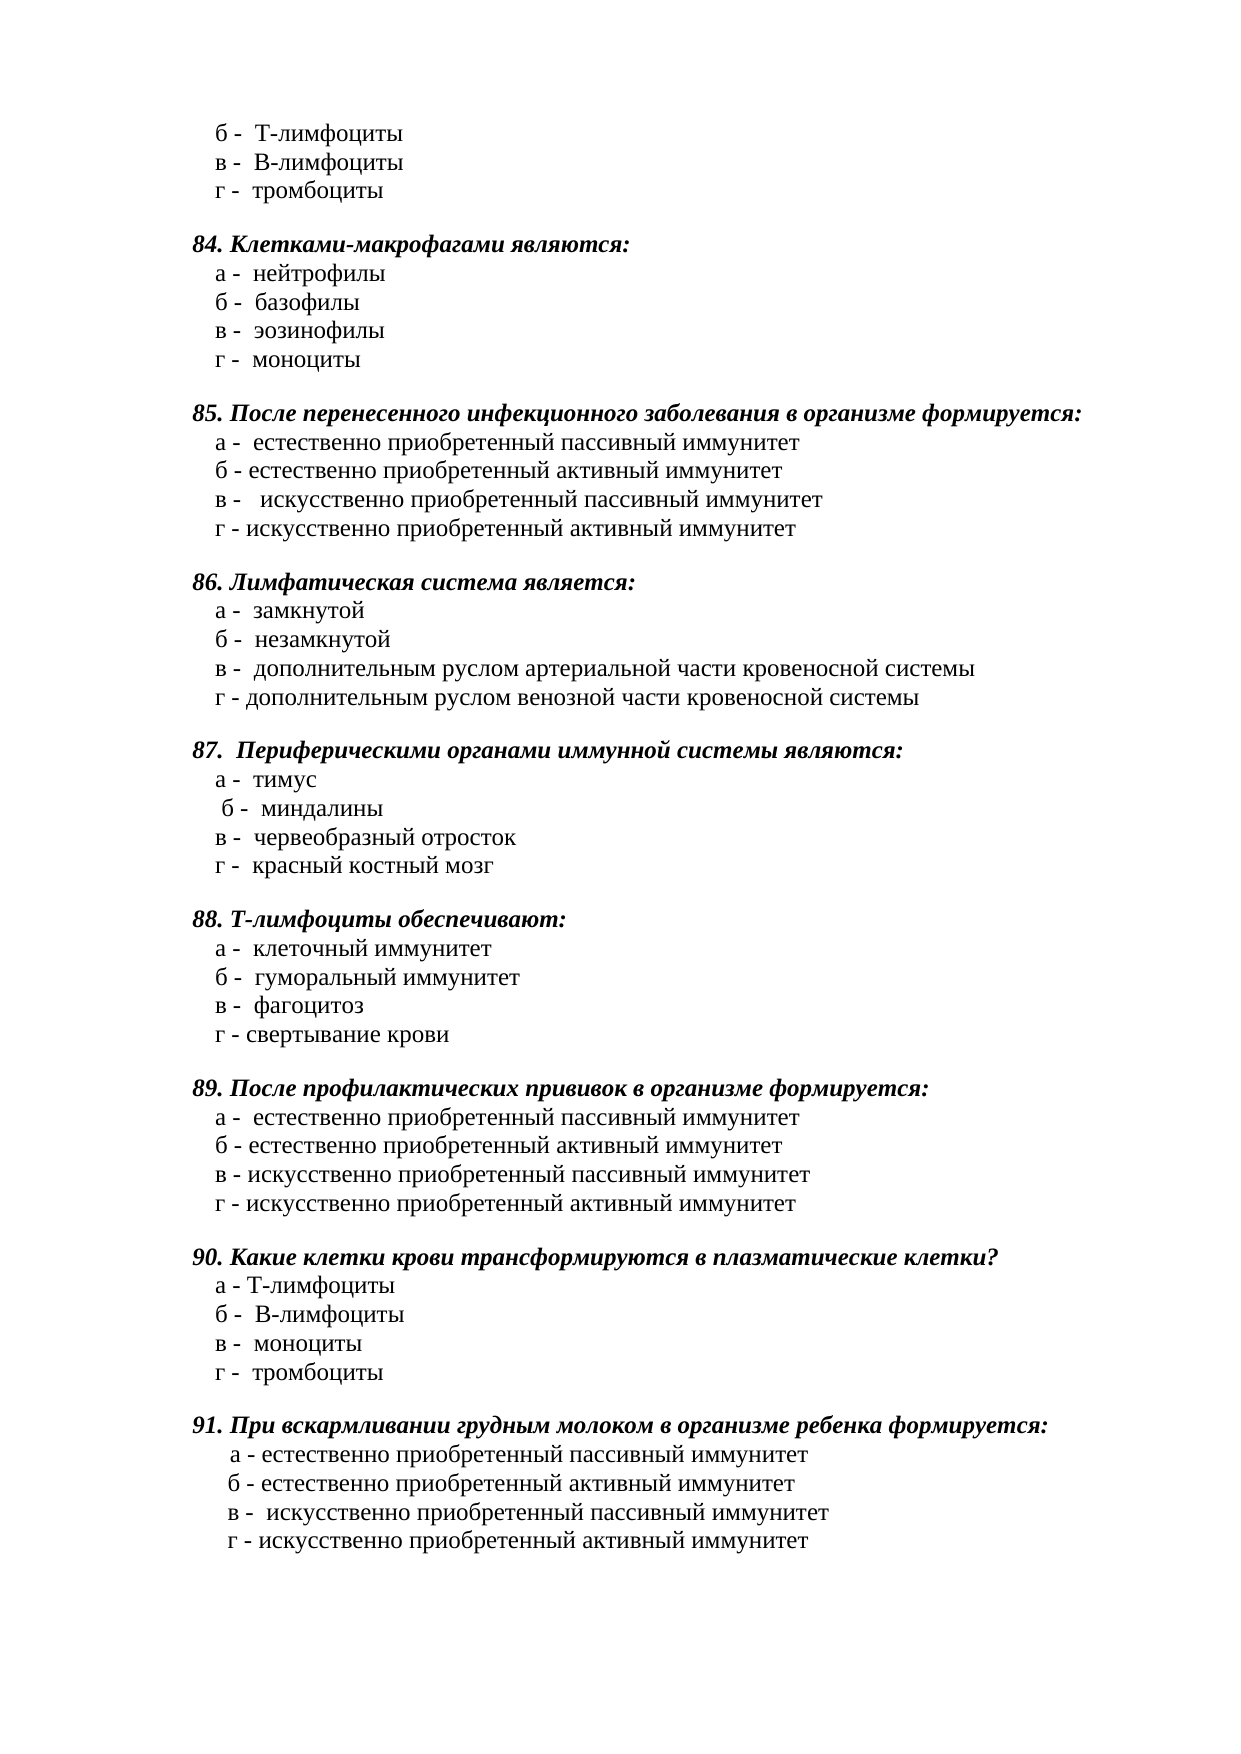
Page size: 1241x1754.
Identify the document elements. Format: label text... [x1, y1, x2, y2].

text в - эозинофилы [215, 316, 1152, 344]
list После профилактических прививок в организме формируется: [192, 1073, 1152, 1102]
text г - моноциты [215, 344, 1152, 373]
text а - естественно приобретенный пассивный иммунитет [229, 1439, 1152, 1468]
text б - естественно приобретенный активный иммунитет [215, 456, 1152, 484]
list Клетками-макрофагами являются: [192, 229, 1152, 258]
list Т-лимфоциты обеспечивают: [192, 904, 1152, 933]
text а - Т-лимфоциты [215, 1271, 1152, 1299]
text в - дополнительным руслом артериальной части кровеносной системы [215, 653, 1152, 682]
text г - тромбоциты [215, 176, 1152, 204]
text г - искусственно приобретенный активный иммунитет [215, 1526, 1152, 1554]
text б - незамкнутой [215, 624, 1152, 653]
text а - тимус [215, 764, 1152, 793]
text б - естественно приобретенный активный иммунитет [215, 1131, 1152, 1159]
list Периферическими органами иммунной системы являются: [192, 736, 1152, 764]
text б - Т-лимфоциты [215, 118, 1152, 147]
text а - нейтрофилы [215, 258, 1152, 287]
text б - В-лимфоциты [215, 1299, 1152, 1328]
text а - естественно приобретенный пассивный иммунитет [215, 1102, 1152, 1131]
text в - искусственно приобретенный пассивный иммунитет [177, 1497, 1152, 1526]
list Какие клетки крови трансформируются в плазматические клетки? [192, 1242, 1152, 1271]
text а - замкнутой [215, 596, 1152, 624]
text б - миндалины [215, 793, 1152, 822]
text в - фагоцитоз [215, 991, 1152, 1019]
text б - естественно приобретенный активный иммунитет [177, 1468, 1152, 1497]
text б - гуморальный иммунитет [215, 962, 1152, 991]
text а - клеточный иммунитет [215, 933, 1152, 962]
text г - искусственно приобретенный активный иммунитет [177, 513, 1152, 542]
text в - червеобразный отросток [215, 822, 1152, 851]
text в - искусственно приобретенный пассивный иммунитет [215, 1159, 1152, 1188]
text г - красный костный мозг [215, 851, 1152, 879]
text г - дополнительным руслом венозной части кровеносной системы [215, 682, 1152, 711]
list При вскармливании грудным молоком в организме ребенка формируется: [192, 1411, 1152, 1439]
text б - базофилы [215, 287, 1152, 316]
text г - свертывание крови [215, 1019, 1152, 1048]
text г - искусственно приобретенный активный иммунитет [177, 1188, 1152, 1217]
list После перенесенного инфекционного заболевания в организме формируется: [192, 398, 1152, 427]
text в - искусственно приобретенный пассивный иммунитет [215, 484, 1152, 513]
text в - моноциты [215, 1328, 1152, 1357]
text в - В-лимфоциты [215, 147, 1152, 176]
text а - естественно приобретенный пассивный иммунитет [215, 427, 1152, 456]
text г - тромбоциты [215, 1357, 1152, 1386]
list Лимфатическая система является: [192, 567, 1152, 596]
